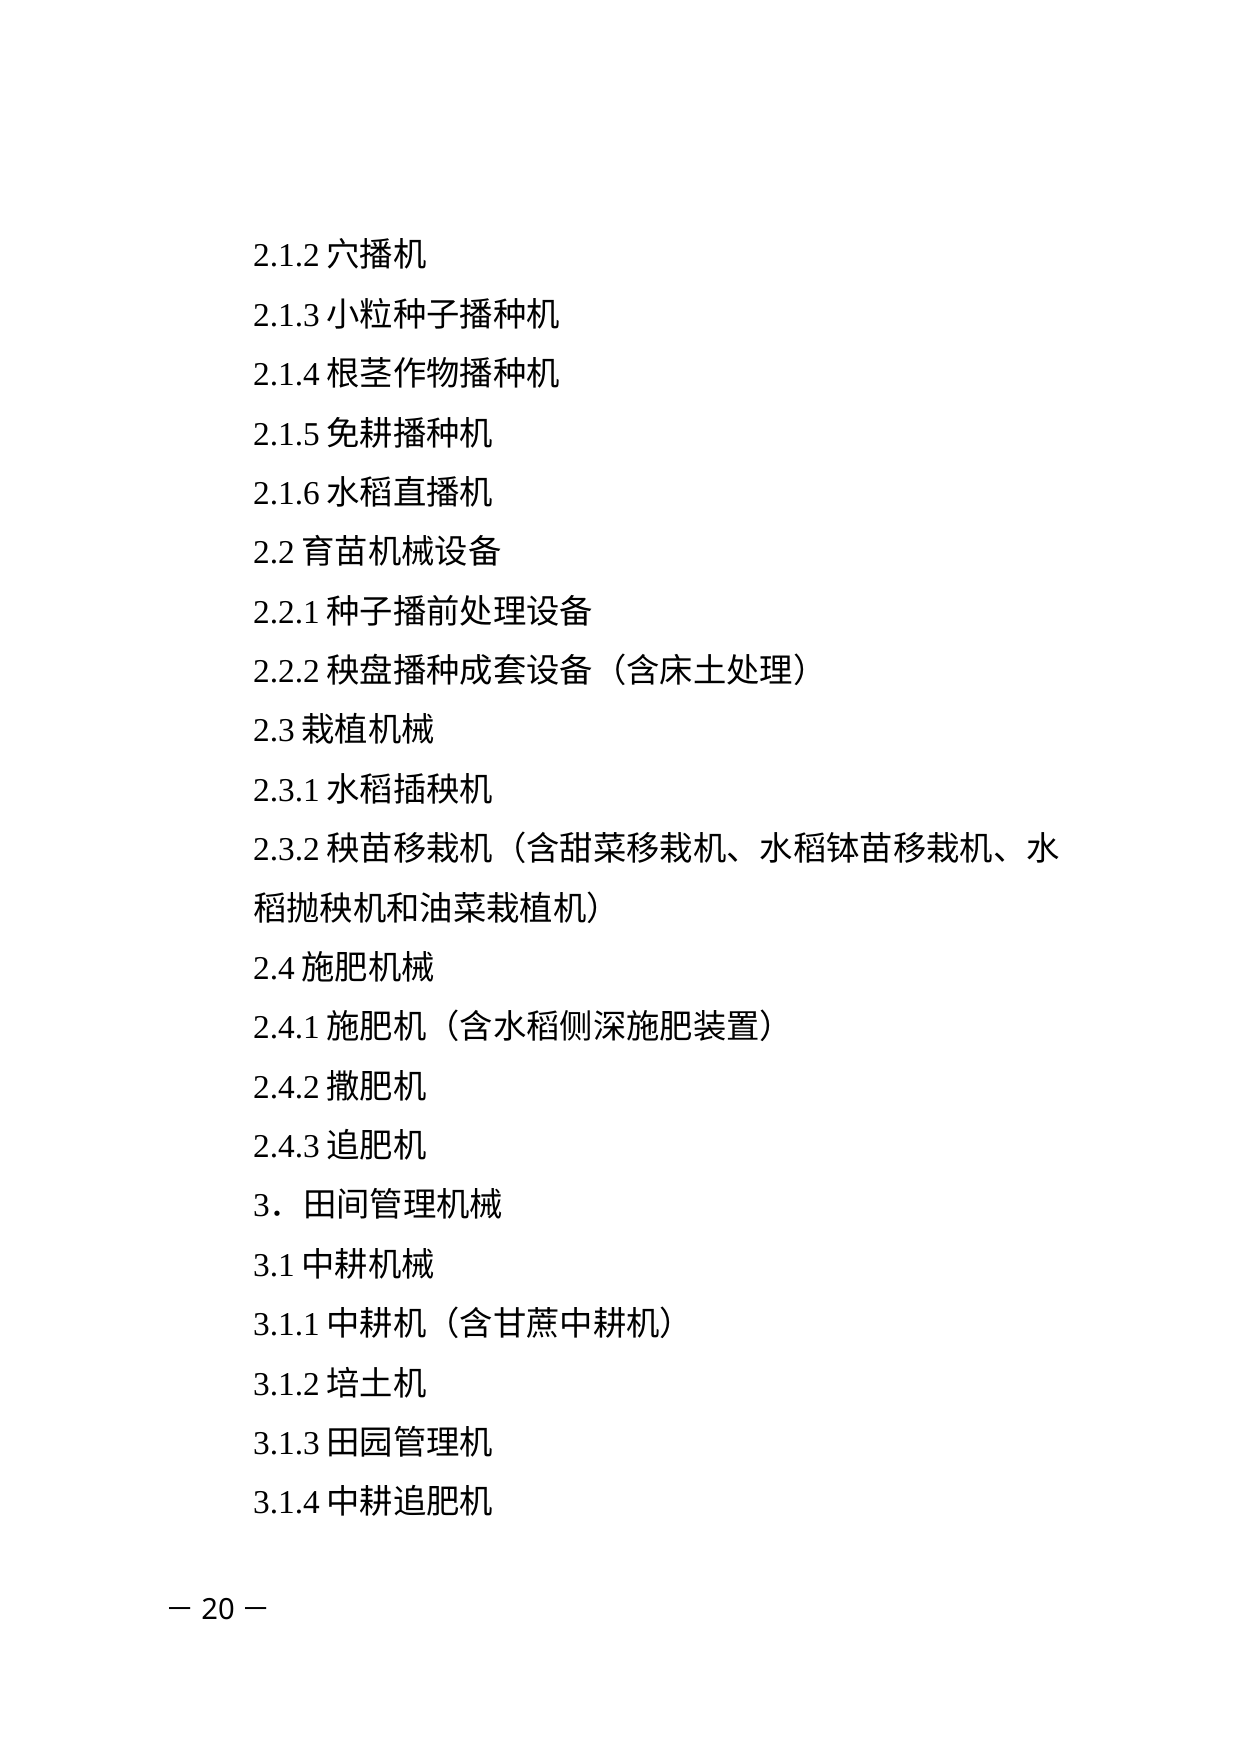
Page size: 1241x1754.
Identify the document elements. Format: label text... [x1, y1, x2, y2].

text 3.1中耕机械 [253, 1229, 1087, 1288]
text 2.1.3小粒种子播种机 [253, 279, 1087, 338]
text 2.1.4根茎作物播种机 [253, 338, 1087, 397]
text 3．田间管理机械 [253, 1169, 1087, 1229]
text 2.2.2秧盘播种成套设备（含床土处理） [253, 635, 1087, 694]
text 2.1.5免耕播种机 [253, 397, 1087, 457]
text 2.3.2秧苗移栽机（含甜菜移栽机、水稻钵苗移栽机、水稻抛秧机和油菜栽植机） [253, 813, 1087, 932]
text 2.3栽植机械 [253, 694, 1087, 754]
text 2.1.6水稻直播机 [253, 457, 1087, 516]
text 3.1.3田园管理机 [253, 1407, 1087, 1466]
text 3.1.4中耕追肥机 [253, 1466, 1087, 1526]
text 2.4.2撒肥机 [253, 1051, 1087, 1110]
text 2.2育苗机械设备 [253, 516, 1087, 576]
text 3.1.2培土机 [253, 1347, 1087, 1407]
text 2.1.2穴播机 [253, 219, 1087, 279]
text 3.1.1中耕机（含甘蔗中耕机） [253, 1288, 1087, 1347]
text 2.4.3追肥机 [253, 1110, 1087, 1169]
text 2.4.1施肥机（含水稻侧深施肥装置） [253, 991, 1087, 1051]
text 2.2.1种子播前处理设备 [253, 576, 1087, 635]
text 2.4施肥机械 [253, 932, 1087, 991]
text 2.3.1水稻插秧机 [253, 754, 1087, 813]
